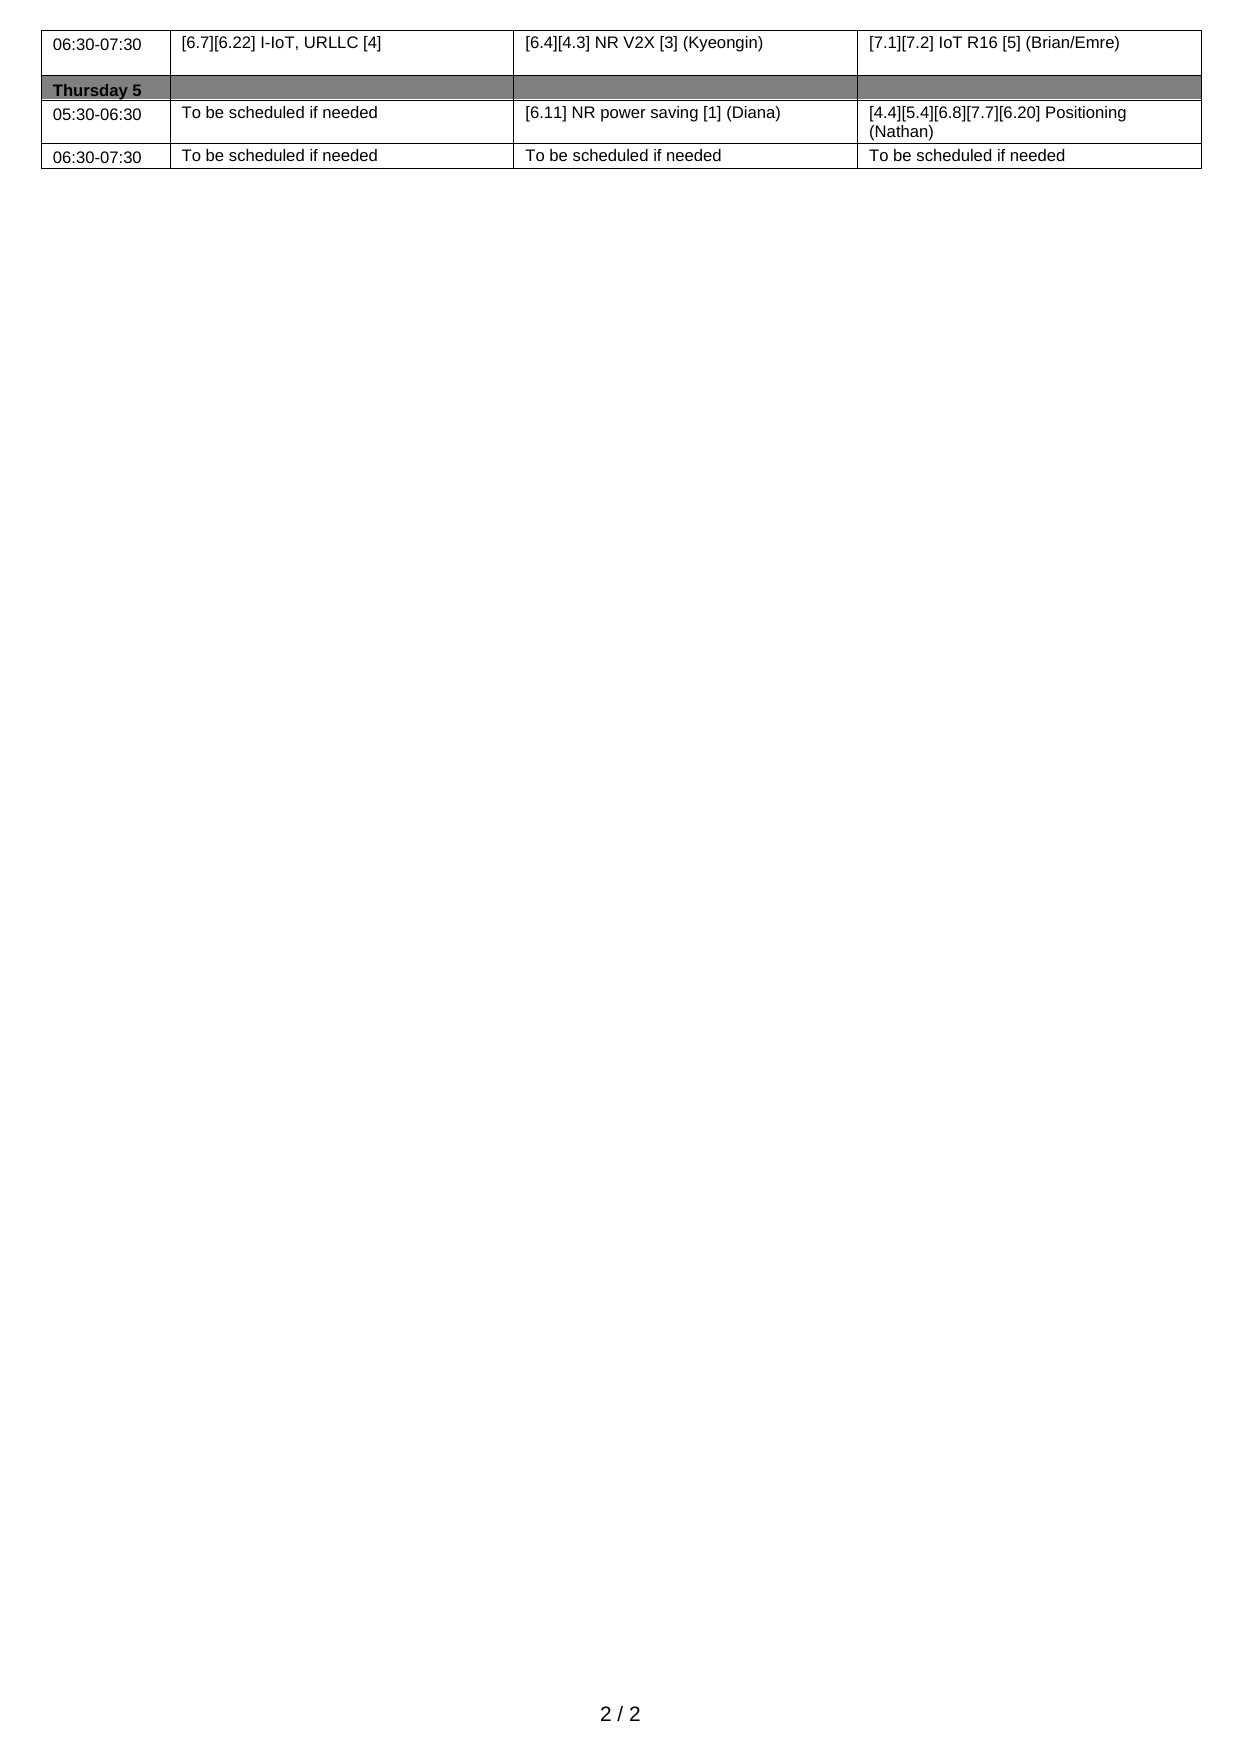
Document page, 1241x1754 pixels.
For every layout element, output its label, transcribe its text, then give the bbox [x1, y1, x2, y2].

table_cell To be scheduled if needed [858, 144, 1201, 167]
table_cell [514, 76, 857, 99]
table_cell 06:30-07:30 [42, 144, 170, 167]
table_cell To be scheduled if needed [171, 144, 513, 167]
table_cell [6.4][4.3] NR V2X [3] (Kyeongin) [514, 31, 857, 75]
table_cell To be scheduled if needed [171, 101, 513, 143]
table_cell To be scheduled if needed [514, 144, 857, 167]
table_cell [171, 76, 513, 99]
table_cell [858, 76, 1201, 99]
table_cell [6.11] NR power saving [1] (Diana) [514, 101, 857, 143]
table_cell [7.1][7.2] IoT R16 [5] (Brian/Emre) [858, 31, 1201, 75]
table_cell [4.4][5.4][6.8][7.7][6.20] Positioning (Nathan) [858, 101, 1201, 143]
table_cell 06:30-07:30 [42, 31, 170, 75]
table_cell Thursday 5 [42, 76, 170, 99]
table_cell 05:30-06:30 [42, 101, 170, 143]
table_cell [6.7][6.22] I-IoT, URLLC [4] [171, 31, 513, 75]
